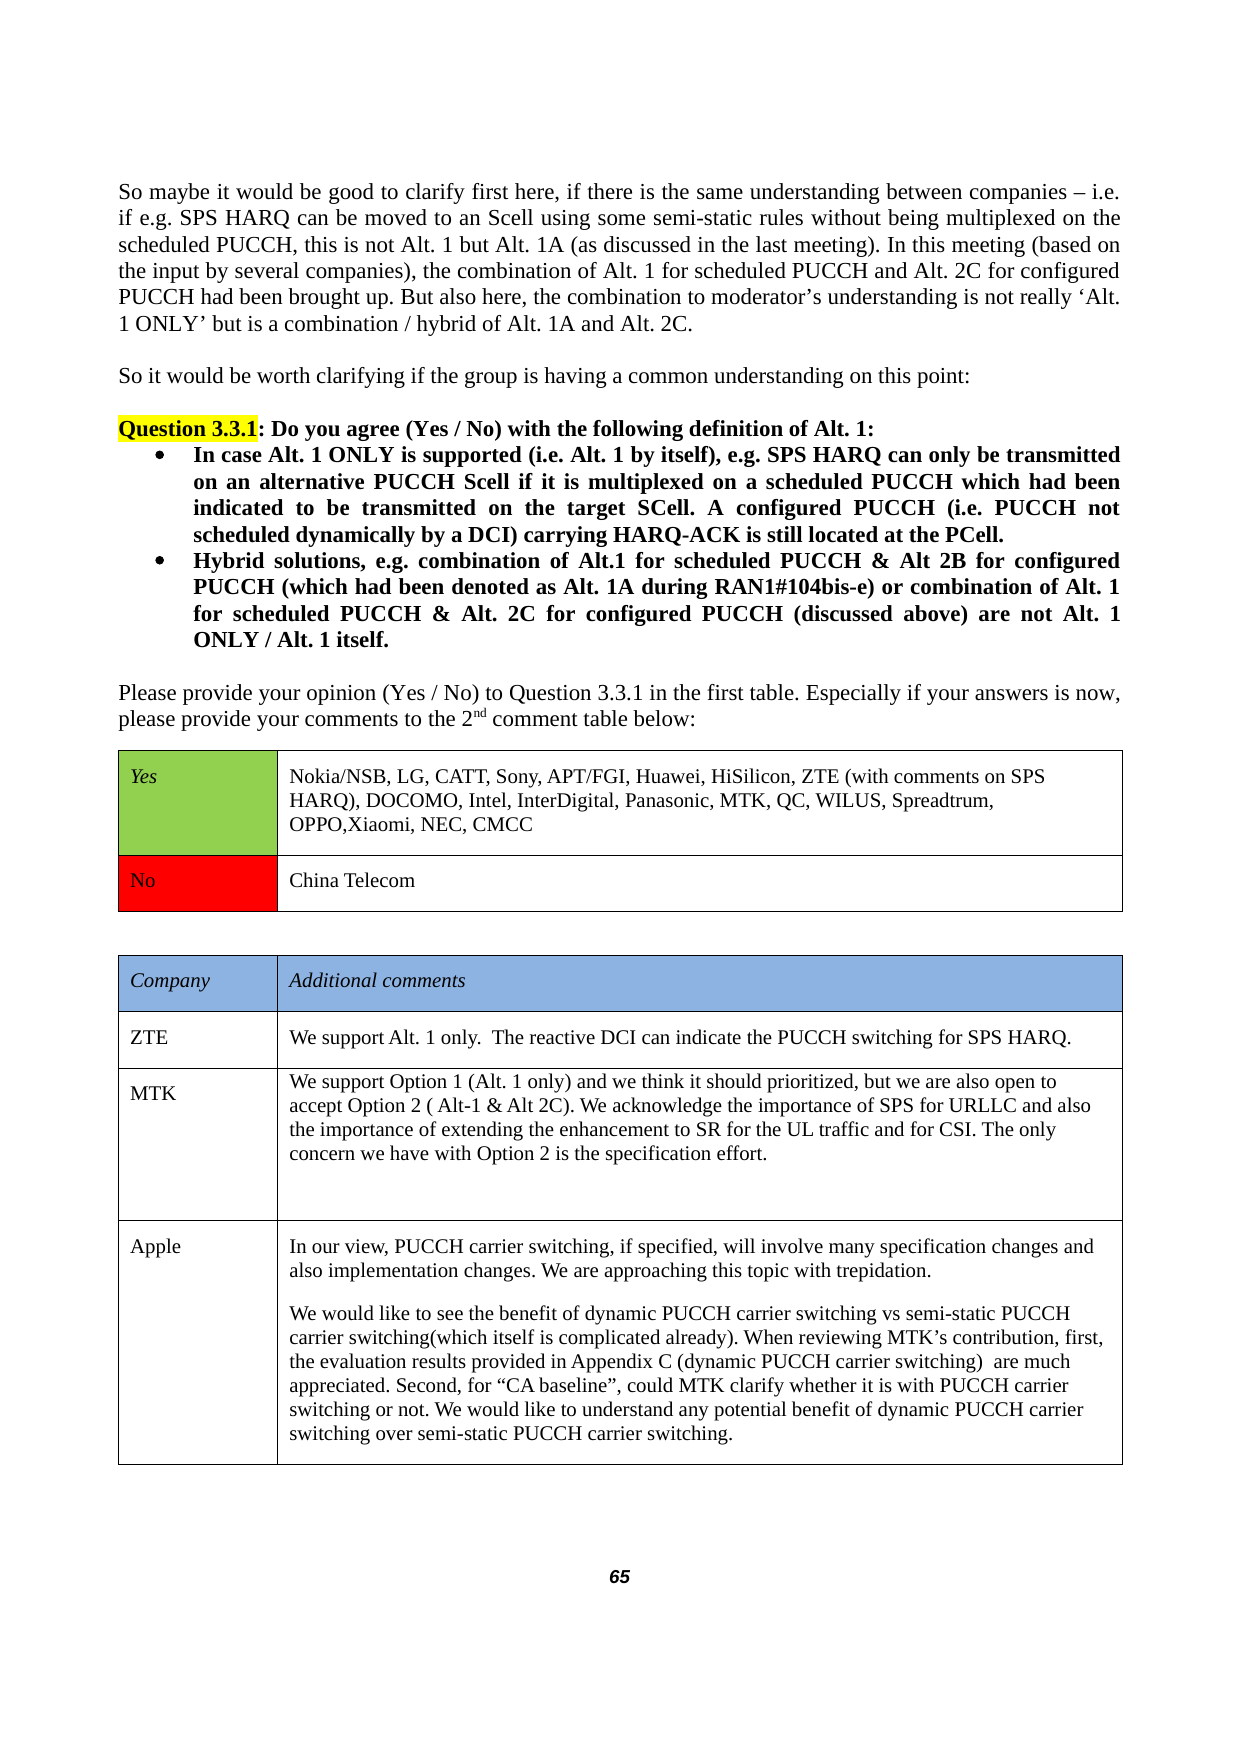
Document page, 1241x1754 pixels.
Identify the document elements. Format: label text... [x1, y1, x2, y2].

table_cell Apple [119, 1221, 277, 1464]
text So it would be worth clarifying if the group is having a common understanding on this point: [118, 362, 1122, 389]
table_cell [278, 1221, 1122, 1464]
table_cell MTK [119, 1069, 277, 1220]
table_cell China Telecom [278, 856, 1122, 911]
table_header Yes [119, 751, 277, 855]
table_cell We support Option 1 (Alt. 1 only) and we think it should prioritized, but we are also open to accept Option 2 ( Alt-1 & Alt 2C). We acknowledge the importance of SPS for URLLC and also the importance of extending the enhancement to SR for the UL traffic and for CSI. The only concern we have with Option 2 is the specification effort. [278, 1069, 1122, 1220]
text Question 3.3.1: Do you agree (Yes / No) with the following definition of Alt. 1: [258, 415, 1122, 442]
table_header Nokia/NSB, LG, CATT, Sony, APT/FGI, Huawei, HiSilicon, ZTE (with comments on SPS HARQ), DOCOMO, Intel, InterDigital, Panasonic, MTK, QC, WILUS, Spreadtrum, OPPO,Xiaomi, NEC, CMCC [278, 751, 1122, 855]
table_cell We support Alt. 1 only. The reactive DCI can indicate the PUCCH switching for SPS HARQ. [278, 1012, 1122, 1068]
text Please provide your opinion (Yes / No) to Question 3.3.1 in the first table. Especially if your answers is now, please provide your comments to the 2nd comment table below: [118, 679, 1122, 731]
list Hybrid solutions, e.g. combination of Alt.1 for scheduled PUCCH & Alt 2B for configured PUCCH (which had been denoted as Alt. 1A during RAN1#104bis-e) or combination of Alt. 1 for scheduled PUCCH & Alt. 2C for configured PUCCH (discussed above) are not Alt. 1 ONLY / Alt. 1 itself. [156, 547, 1122, 652]
table_cell No [119, 856, 277, 911]
table_cell ZTE [119, 1012, 277, 1068]
table_header Company [119, 956, 277, 1011]
list In case Alt. 1 ONLY is supported (i.e. Alt. 1 by itself), e.g. SPS HARQ can only be transmitted on an alternative PUCCH Scell if it is multiplexed on a scheduled PUCCH which had been indicated to be transmitted on the target SCell. A configured PUCCH (i.e. PUCCH not scheduled dynamically by a DCI) carrying HARQ-ACK is still located at the PCell. [156, 442, 1122, 547]
text So maybe it would be good to clarify first here, if there is the same understanding between companies – i.e. if e.g. SPS HARQ can be moved to an Scell using some semi-static rules without being multiplexed on the scheduled PUCCH, this is not Alt. 1 but Alt. 1A (as discussed in the last meeting). In this meeting (based on the input by several companies), the combination of Alt. 1 for scheduled PUCCH and Alt. 2C for configured PUCCH had been brought up. But also here, the combination to moderator’s understanding is not really ‘Alt. 1 ONLY’ but is a combination / hybrid of Alt. 1A and Alt. 2C. [118, 178, 1122, 336]
table_header Additional comments [278, 956, 1122, 1011]
